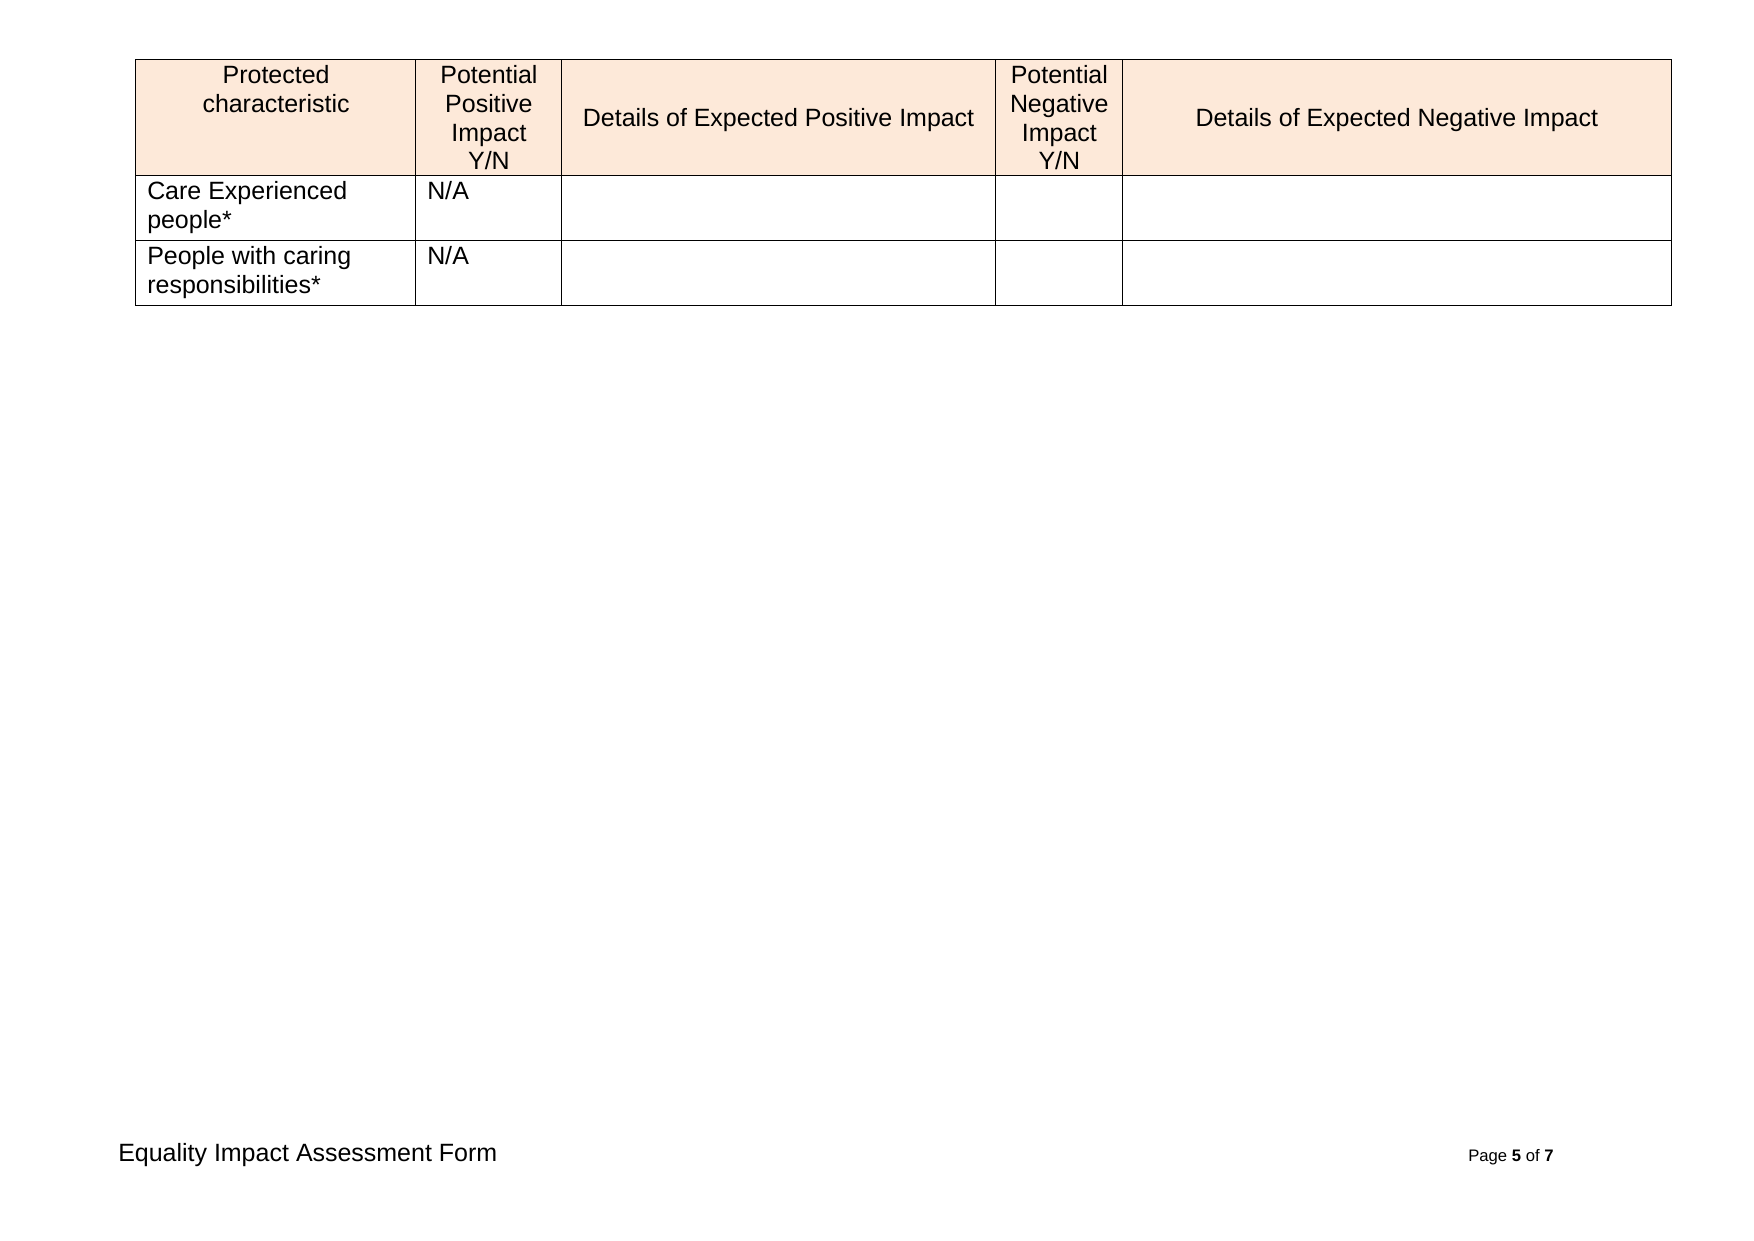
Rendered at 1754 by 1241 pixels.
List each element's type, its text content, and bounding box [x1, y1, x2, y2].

table_cell [1123, 176, 1671, 240]
table_cell [562, 241, 995, 305]
table_cell [562, 176, 995, 240]
table_header Protected characteristic [136, 60, 415, 175]
table_header Potential Positive Impact Y/N [416, 60, 561, 175]
table_cell [1123, 241, 1671, 305]
table_cell Care Experienced people* [136, 176, 415, 240]
table_cell People with caring responsibilities* [136, 241, 415, 305]
table_header Potential Negative Impact Y/N [996, 60, 1122, 175]
table_header Details of Expected Negative Impact [1123, 60, 1671, 175]
table_header Details of Expected Positive Impact [562, 60, 995, 175]
table_cell N/A [416, 176, 561, 240]
table_cell N/A [416, 241, 561, 305]
table_cell [996, 241, 1122, 305]
table_cell [996, 176, 1122, 240]
